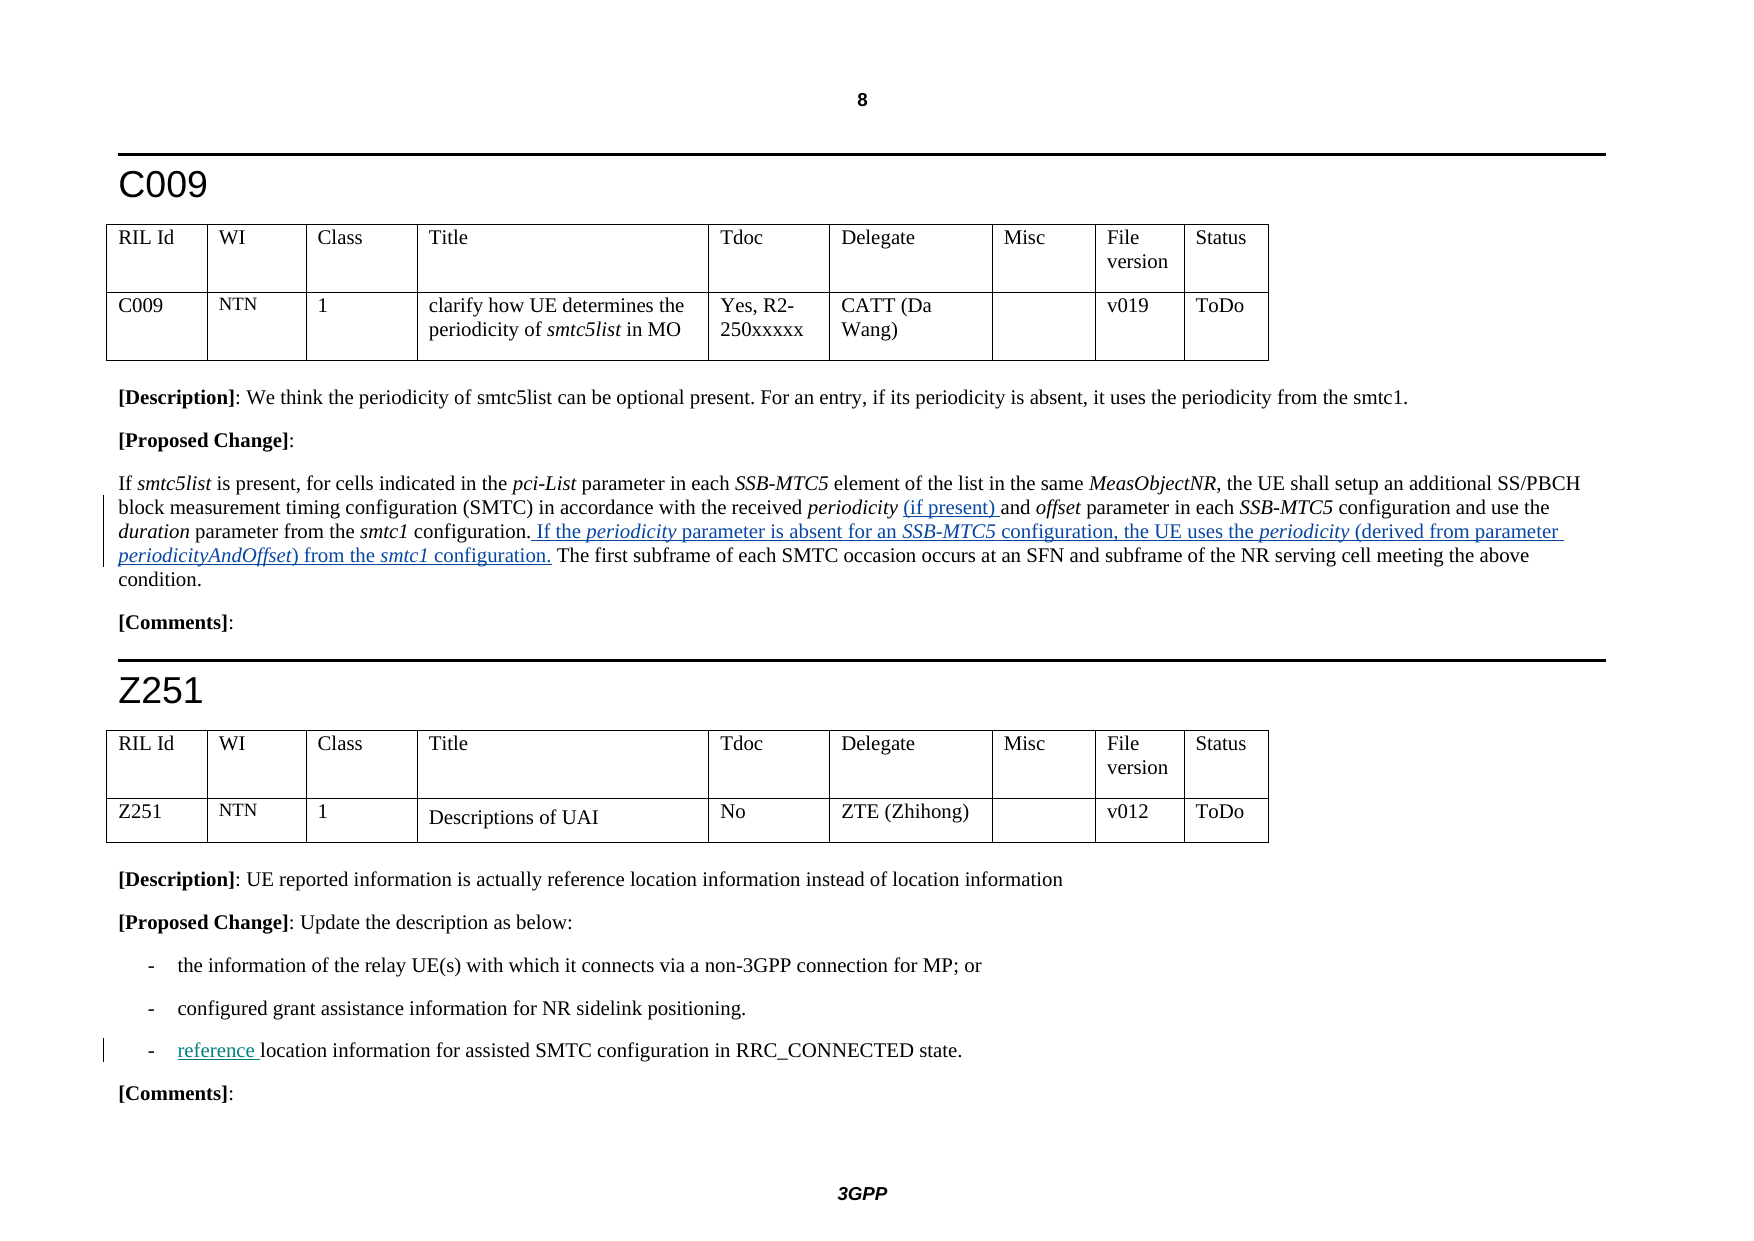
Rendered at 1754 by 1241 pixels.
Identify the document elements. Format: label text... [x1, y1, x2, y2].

table_header Misc [993, 731, 1095, 798]
text [Comments]: [118, 610, 1606, 634]
table_header Delegate [830, 731, 992, 798]
table_header File version [1096, 731, 1184, 798]
table_header Delegate [830, 225, 992, 292]
text - the information of the relay UE(s) with which it connects via a non-3GPP connection for MP; or [148, 953, 1606, 977]
subtitle C009 [118, 156, 1606, 205]
table_cell 1 [307, 799, 417, 842]
text If smtc5list is present, for cells indicated in the pci-List parameter in each SSB-MTC5 element of the list in the same MeasObjectNR, the UE shall setup an additional SS/PBCH block measurement timing configuration (SMTC) in accordance with the received periodicity and offset parameter in each SSB-MTC5 configuration and use the duration parameter from the smtc1 configuration. The first subframe of each SMTC occasion occurs at an SFN and subframe of the NR serving cell meeting the above condition. [118, 471, 1606, 591]
table_header Misc [993, 225, 1095, 292]
table_header Class [307, 225, 417, 292]
table_cell clarify how UE determines the periodicity of smtc5list in MO [418, 293, 708, 360]
table_cell Descriptions of UAI [418, 799, 708, 842]
table_header Status [1185, 731, 1268, 798]
text - location information for assisted SMTC configuration in RRC_CONNECTED state. [148, 1038, 1606, 1062]
table_cell ToDo [1185, 293, 1268, 360]
table_cell Z251 [107, 799, 207, 842]
text [Description]: We think the periodicity of smtc5list can be optional present. For an entry, if its periodicity is absent, it uses the periodicity from the smtc1. [118, 361, 1606, 409]
text - configured grant assistance information for NR sidelink positioning. [148, 995, 1606, 1019]
text [Description]: UE reported information is actually reference location information instead of location information [118, 843, 1606, 891]
text [Comments]: [118, 1081, 1606, 1105]
table_cell v012 [1096, 799, 1184, 842]
table_header WI [208, 731, 306, 798]
table_header Class [307, 731, 417, 798]
table_cell ZTE (Zhihong) [830, 799, 992, 842]
table_cell ToDo [1185, 799, 1268, 842]
table_cell [993, 799, 1095, 842]
table_header Tdoc [709, 225, 829, 292]
table_cell C009 [107, 293, 207, 360]
text [Proposed Change]: Update the description as below: [118, 910, 1606, 934]
table_header WI [208, 225, 306, 292]
table_cell CATT (Da Wang) [830, 293, 992, 360]
table_cell NTN [208, 799, 306, 842]
table_cell [993, 293, 1095, 360]
table_header RIL Id [107, 731, 207, 798]
table_header File version [1096, 225, 1184, 292]
table_cell Yes, R2-250xxxxx [709, 293, 829, 360]
table_header Status [1185, 225, 1268, 292]
table_cell No [709, 799, 829, 842]
table_cell NTN [208, 293, 306, 360]
subtitle Z251 [118, 662, 1606, 711]
table_header Title [418, 731, 708, 798]
table_cell 1 [307, 293, 417, 360]
table_header Tdoc [709, 731, 829, 798]
table_header Title [418, 225, 708, 292]
table_cell v019 [1096, 293, 1184, 360]
text [Proposed Change]: [118, 428, 1606, 452]
table_header RIL Id [107, 225, 207, 292]
